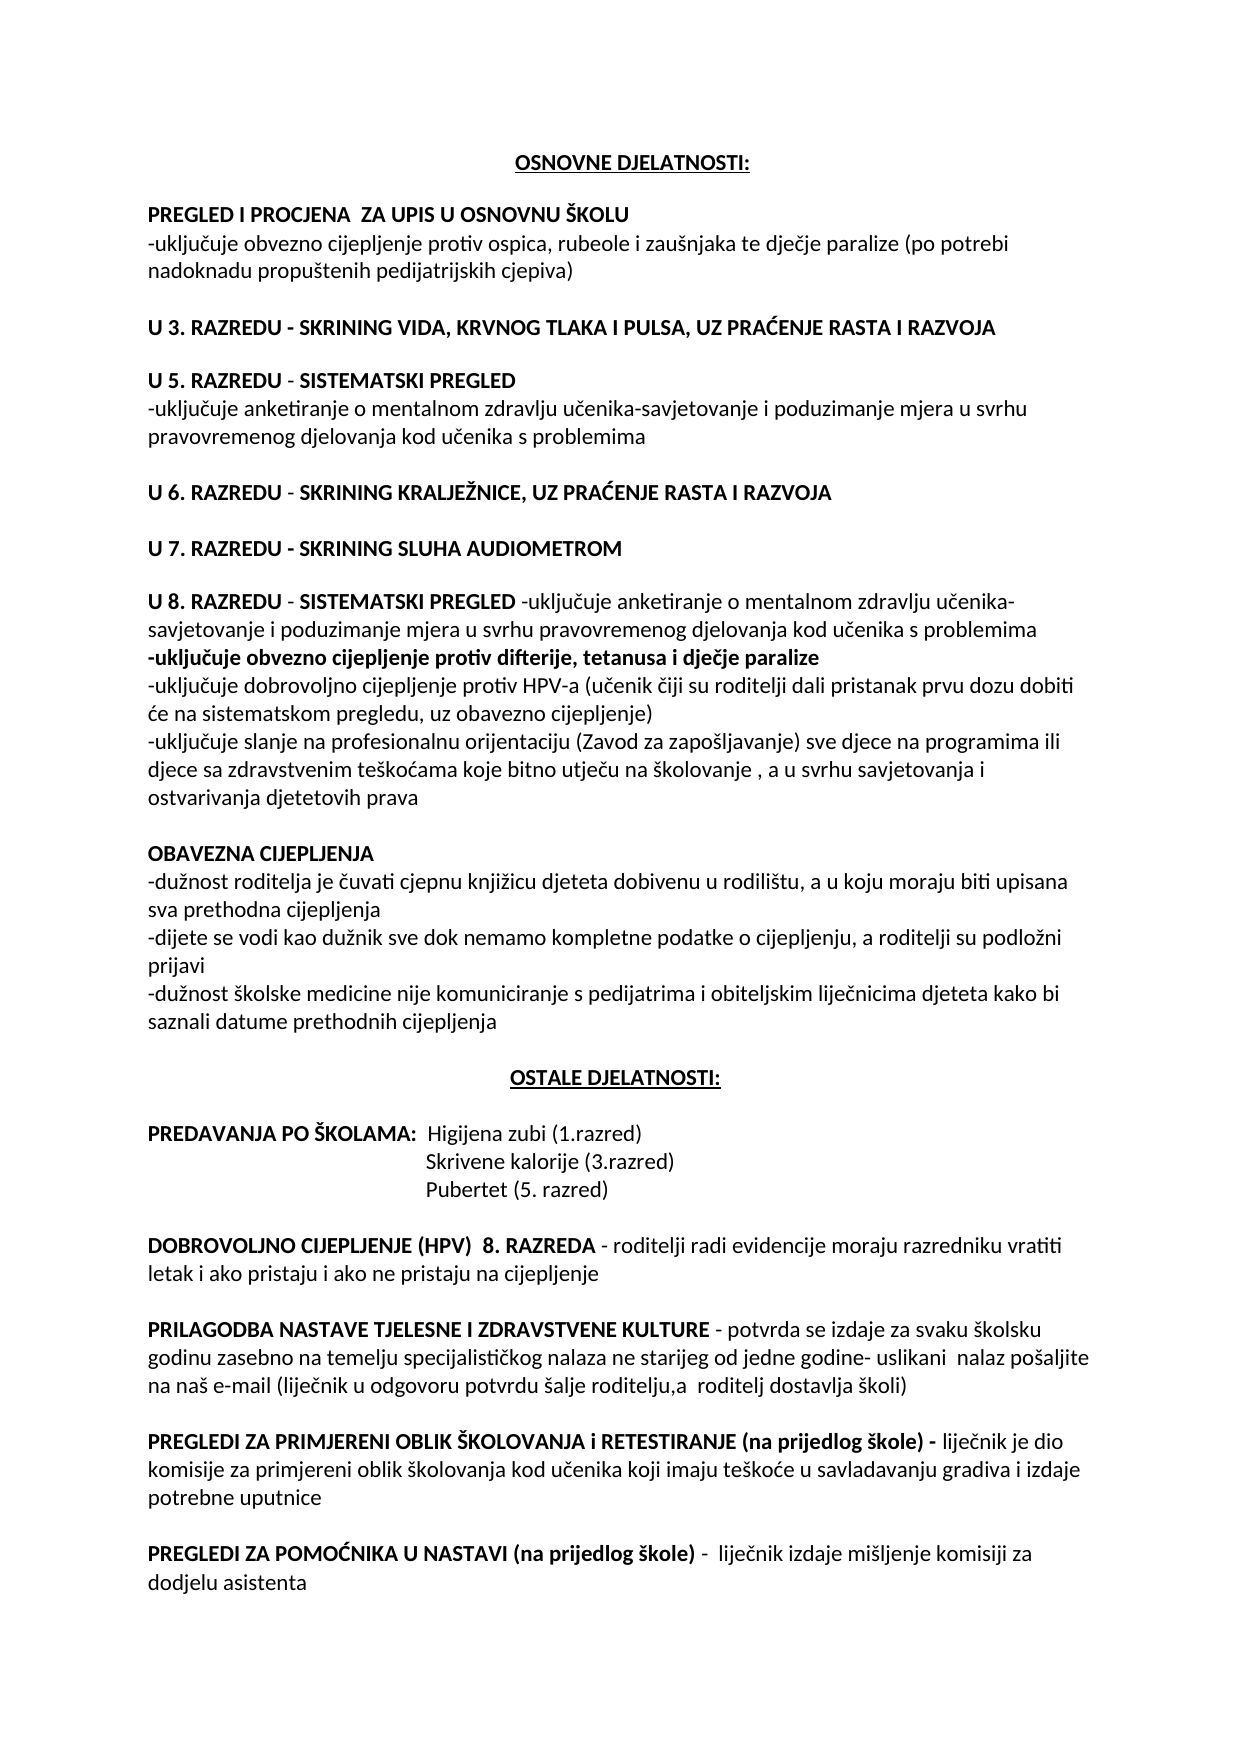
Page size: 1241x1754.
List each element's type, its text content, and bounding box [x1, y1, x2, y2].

text U 5. RAZREDU - SISTEMATSKI PREGLED -uključuje anketiranje o mentalnom zdravlju učenika-savjetovanje i poduzimanje mjera u svrhu pravovremenog djelovanja kod učenika s problemima U 6. RAZREDU - SKRINING KRALJEŽNICE, UZ PRAĆENJE RASTA I RAZVOJA [148, 366, 1093, 506]
text PREGLEDI ZA POMOĆNIKA U NASTAVI (na prijedlog škole) - liječnik izdaje mišljenje komisiji za dodjelu asistenta [148, 1539, 1093, 1596]
text Skrivene kalorije (3.razred) [148, 1147, 1093, 1175]
text U 8. RAZREDU - SISTEMATSKI PREGLED -uključuje anketiranje o mentalnom zdravlju učenika-savjetovanje i poduzimanje mjera u svrhu pravovremenog djelovanja kod učenika s problemima -uključuje obvezno cijepljenje protiv difterije, tetanusa i dječje paralize -uključuje dobrovoljno cijepljenje protiv HPV-a (učenik čiji su roditelji dali pristanak prvu dozu dobiti će na sistematskom pregledu, uz obavezno cijepljenje) -uključuje slanje na profesionalnu orijentaciju (Zavod za zapošljavanje) sve djece na programima ili djece sa zdravstvenim teškoćama koje bitno utječu na školovanje , a u svrhu savjetovanja i ostvarivanja djetetovih prava [148, 587, 1093, 811]
text PREGLED I PROCJENA ZA UPIS U OSNOVNU ŠKOLU -uključuje obvezno cijepljenje protiv ospica, rubeole i zaušnjaka te dječje paralize (po potrebi nadoknadu propuštenih pedijatrijskih cjepiva) [148, 201, 1093, 285]
text PREDAVANJA PO ŠKOLAMA: Higijena zubi (1.razred) [148, 1119, 1093, 1147]
text PREGLEDI ZA PRIMJERENI OBLIK ŠKOLOVANJA i RETESTIRANJE (na prijedlog škole) - liječnik je dio komisije za primjereni oblik školovanja kod učenika koji imaju teškoće u savladavanju gradiva i izdaje potrebne uputnice [148, 1427, 1093, 1512]
text DOBROVOLJNO CIJEPLJENJE (HPV) 8. RAZREDA - roditelji radi evidencije moraju razredniku vratiti letak i ako pristaju i ako ne pristaju na cijepljenje PRILAGODBA NASTAVE TJELESNE I ZDRAVSTVENE KULTURE - potvrda se izdaje za svaku školsku godinu zasebno na temelju specijalističkog nalaza ne starijeg od jedne godine- uslikani nalaz pošaljite na naš e-mail (liječnik u odgovoru potvrdu šalje roditelju,a roditelj dostavlja školi) [148, 1231, 1093, 1399]
text U 3. RAZREDU - SKRINING VIDA, KRVNOG TLAKA I PULSA, UZ PRAĆENJE RASTA I RAZVOJA [148, 313, 1093, 341]
text Pubertet (5. razred) [148, 1175, 1093, 1231]
text OBAVEZNA CIJEPLJENJA -dužnost roditelja je čuvati cjepnu knjižicu djeteta dobivenu u rodilištu, a u koju moraju biti upisana sva prethodna cijepljenja -dijete se vodi kao dužnik sve dok nemamo kompletne podatke o cijepljenju, a roditelji su podložni prijavi -dužnost školske medicine nije komuniciranje s pedijatrima i obiteljskim liječnicima djeteta kako bi saznali datume prethodnih cijepljenja OSTALE DJELATNOSTI: [148, 839, 1093, 1091]
text OSNOVNE DJELATNOSTI: [148, 148, 1093, 176]
text U 7. RAZREDU - SKRINING SLUHA AUDIOMETROM [148, 534, 1093, 562]
